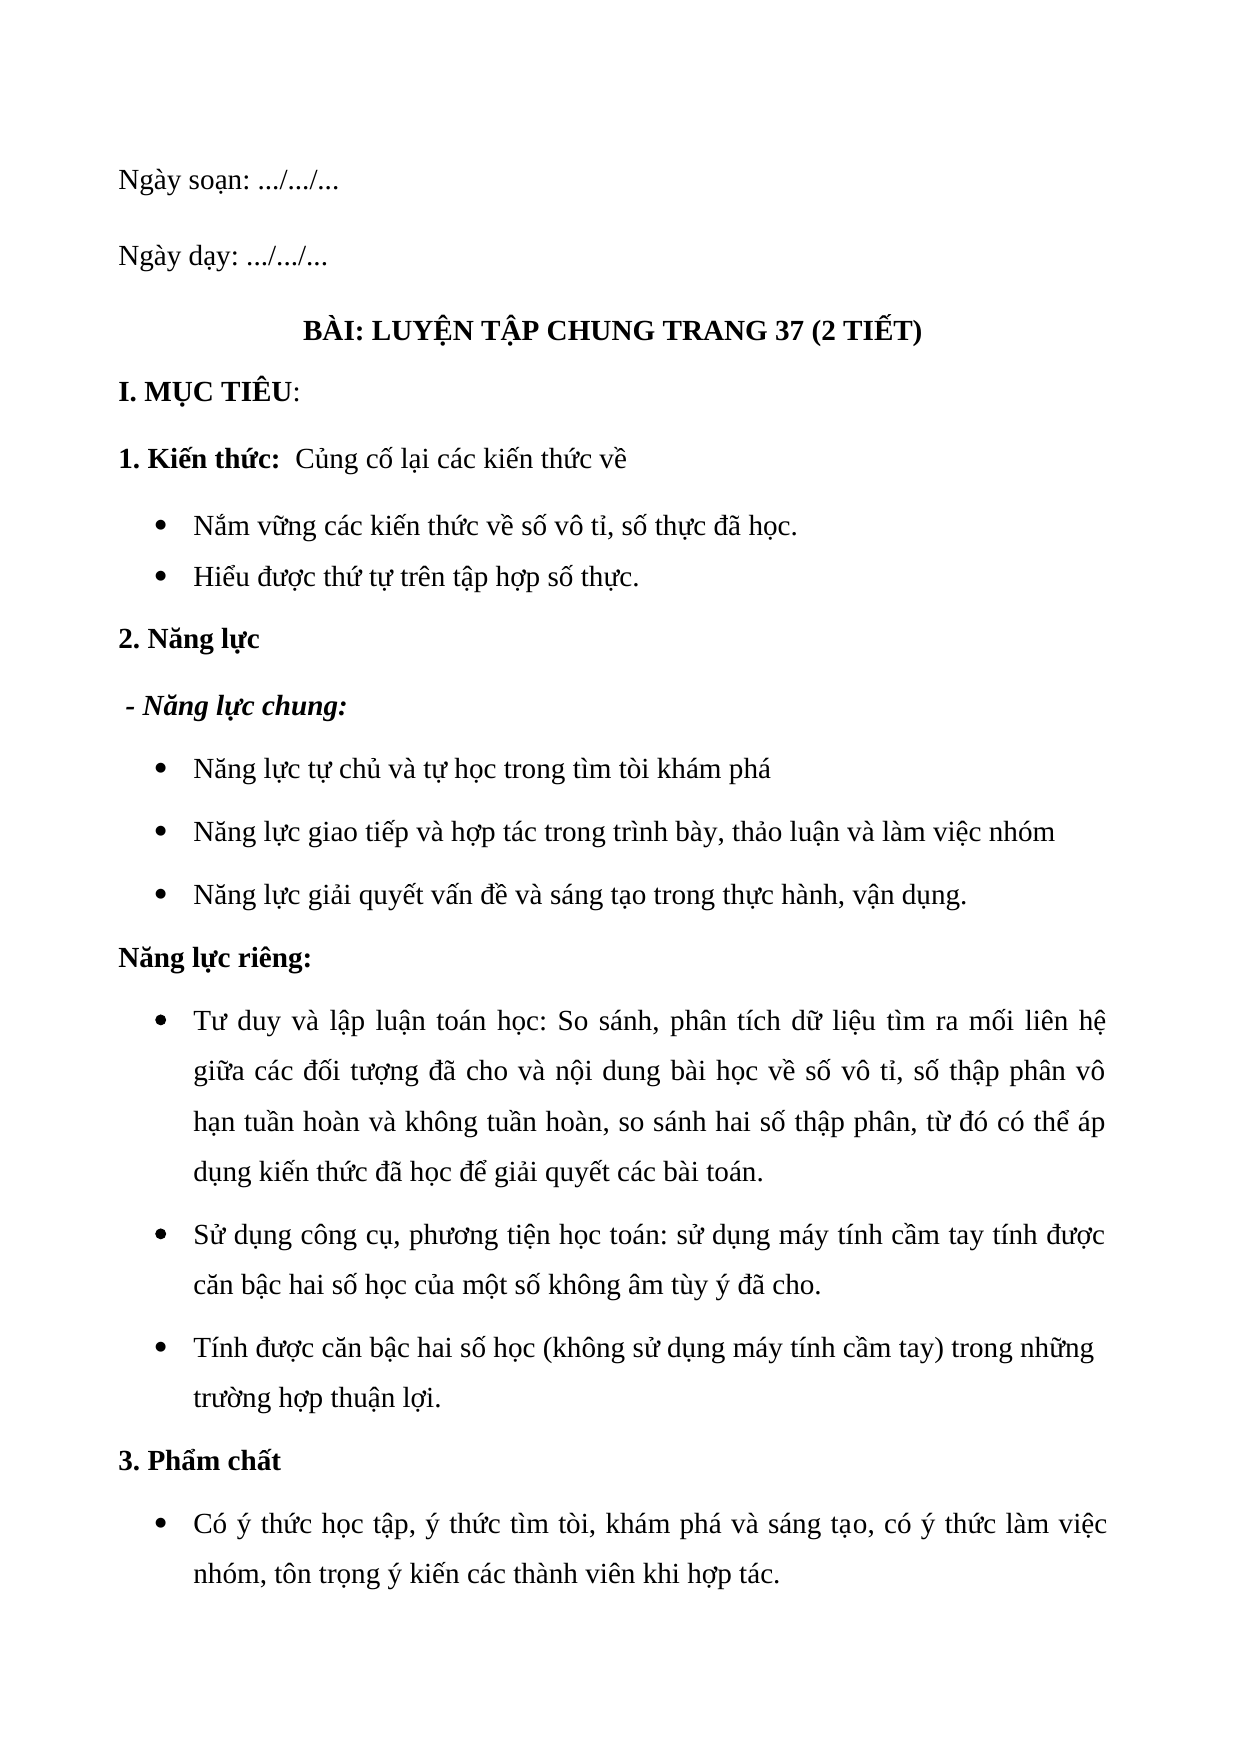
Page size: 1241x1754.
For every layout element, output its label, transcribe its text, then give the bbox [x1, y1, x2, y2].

text - Năng lực chung: [118, 688, 1108, 722]
list Tính được căn bậc hai số học (không sử dụng máy tính cầm tay) trong những trường hợp thuận lợi. [156, 1330, 1108, 1414]
text Ngày dạy: .../.../... [118, 238, 1108, 271]
list Hiểu được thứ tự trên tập hợp số thực. [156, 559, 1108, 592]
text 1. Kiến thức: Củng cố lại các kiến thức về [118, 441, 1108, 475]
text I. MỤC TIÊU: [118, 374, 1108, 408]
list Năng lực giao tiếp và hợp tác trong trình bày, thảo luận và làm việc nhóm [156, 814, 1108, 848]
list Tư duy và lập luận toán học: So sánh, phân tích dữ liệu tìm ra mối liên hệ giữa các đối tượng đã cho và nội dung bài học về số vô tỉ, số thập phân vô hạn tuần hoàn và không tuần hoàn, so sánh hai số thập phân, từ đó có thể áp dụng kiến thức đã học để giải quyết các bài toán. [156, 1003, 1108, 1187]
list Năng lực giải quyết vấn đề và sáng tạo trong thực hành, vận dụng. [156, 877, 1108, 911]
list Sử dụng công cụ, phương tiện học toán: sử dụng máy tính cầm tay tính được căn bậc hai số học của một số không âm tùy ý đã cho. [156, 1217, 1108, 1301]
list Có ý thức học tập, ý thức tìm tòi, khám phá và sáng tạo, có ý thức làm việc nhóm, tôn trọng ý kiến các thành viên khi hợp tác. [156, 1506, 1108, 1590]
list Năng lực tự chủ và tự học trong tìm tòi khám phá [156, 751, 1108, 785]
text Năng lực riêng: [118, 940, 1108, 974]
text 3. Phẩm chất [118, 1443, 1108, 1477]
text 2. Năng lực [118, 622, 1108, 655]
subtitle BÀI: LUYỆN TẬP CHUNG TRANG 37 (2 TIẾT) [118, 313, 1107, 347]
list Nắm vững các kiến thức về số vô tỉ, số thực đã học. [156, 508, 1108, 542]
text Ngày soạn: .../.../... [118, 162, 1108, 196]
